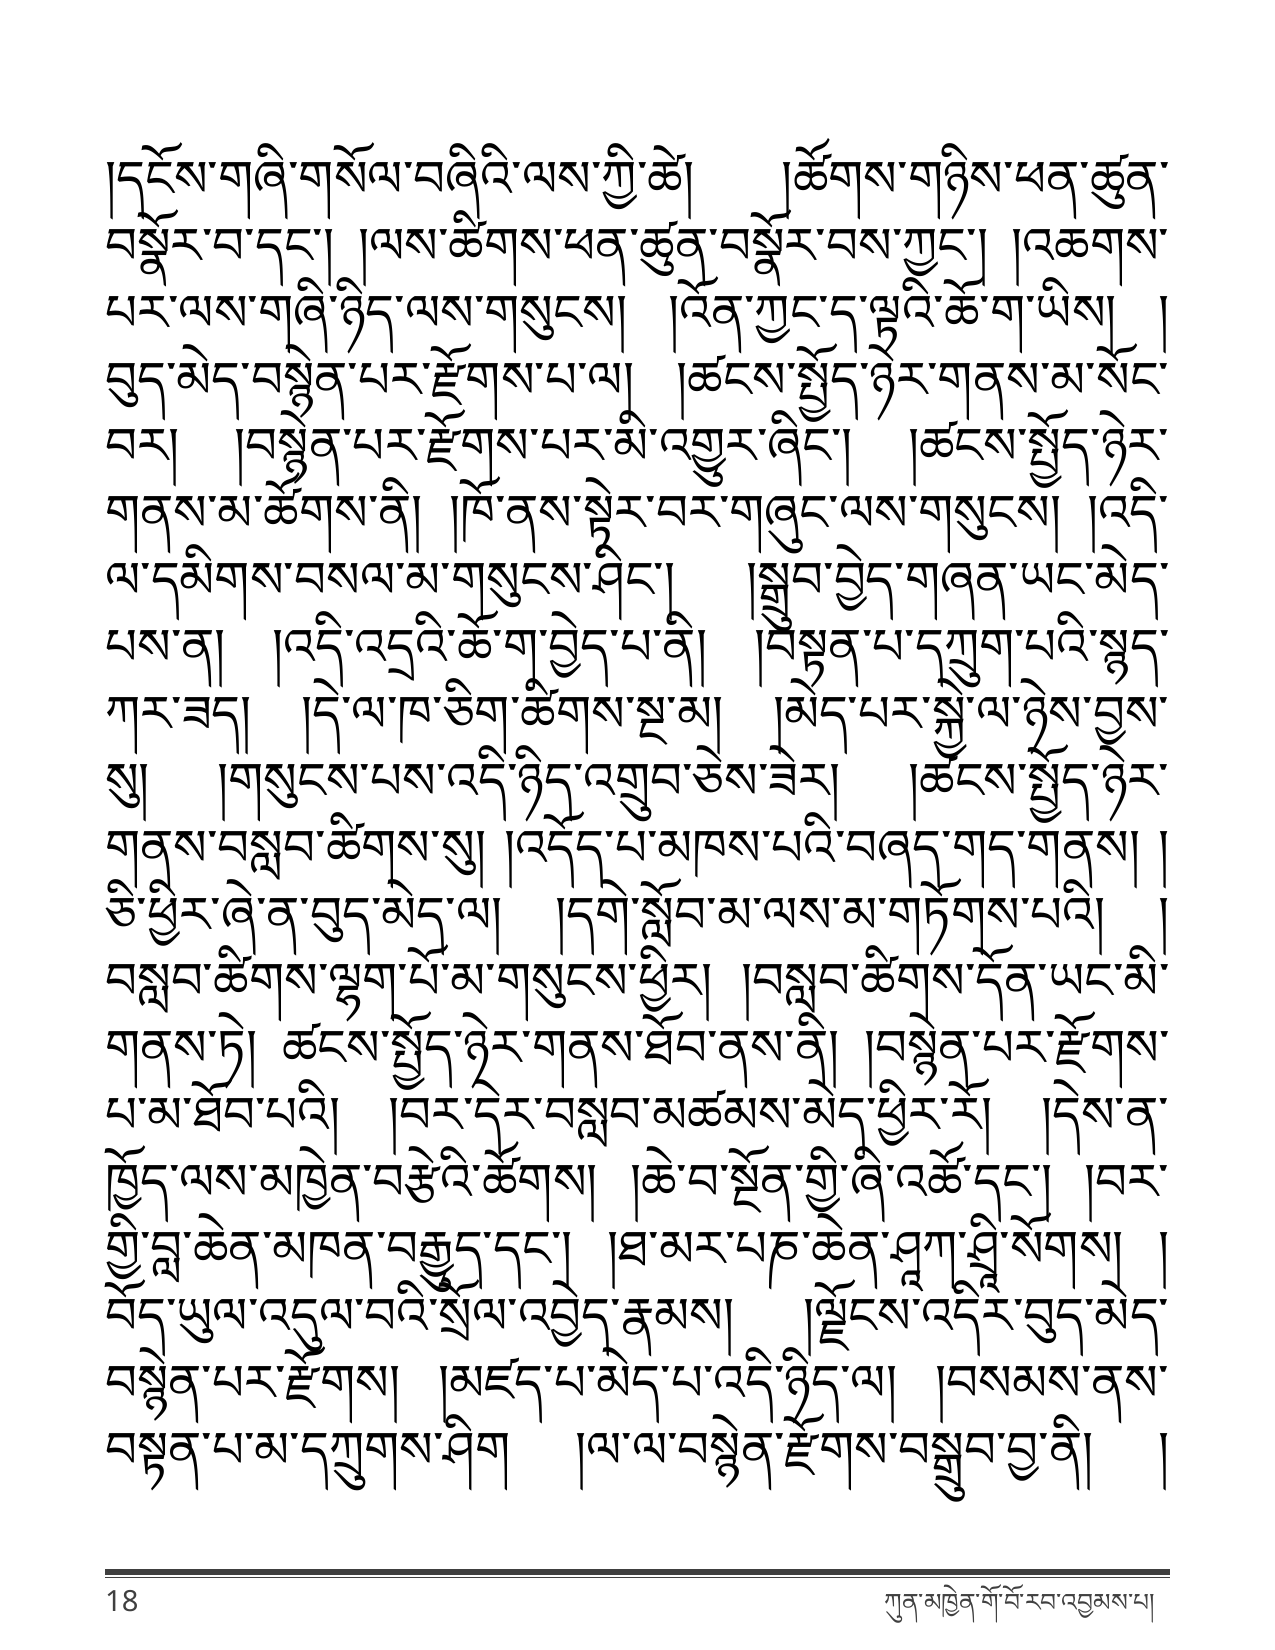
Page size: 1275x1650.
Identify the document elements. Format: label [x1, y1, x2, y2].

text [105, 150, 1170, 1479]
